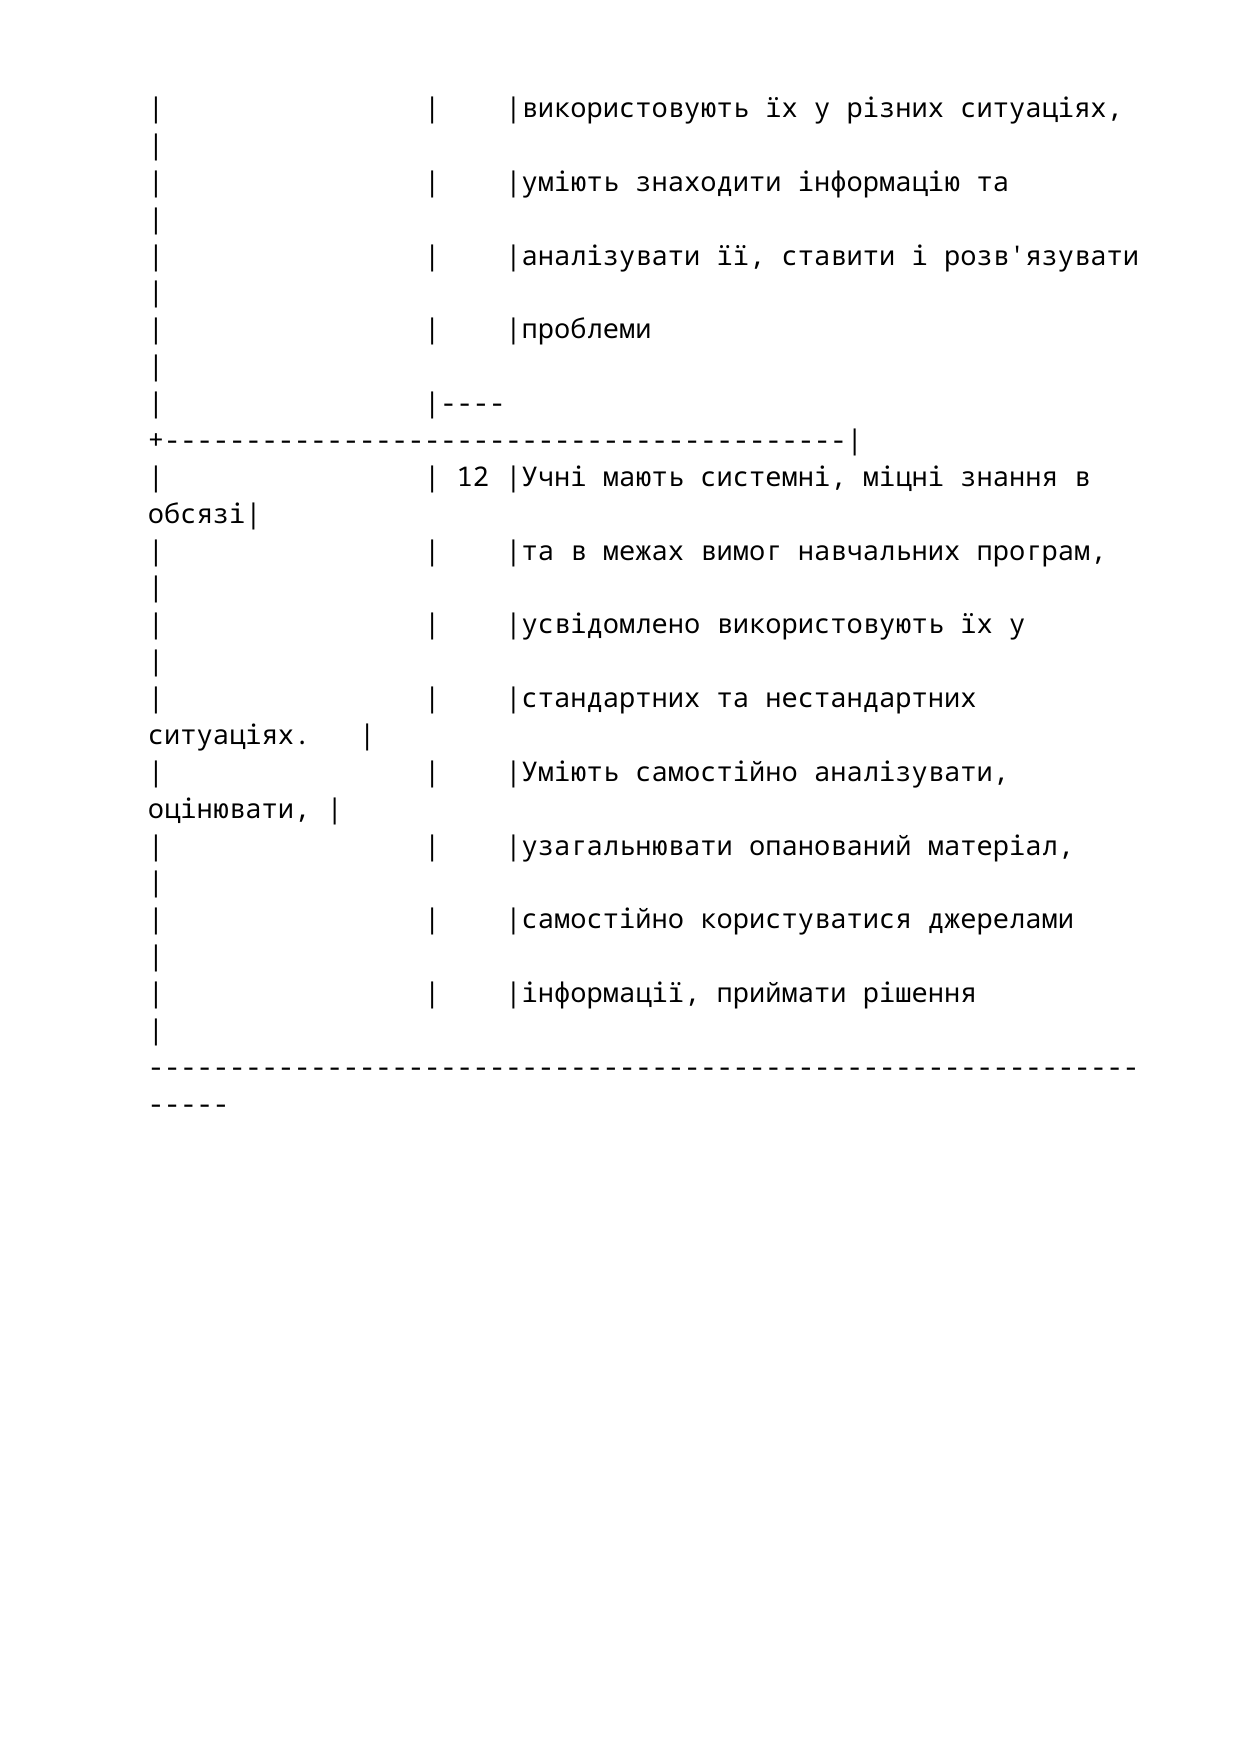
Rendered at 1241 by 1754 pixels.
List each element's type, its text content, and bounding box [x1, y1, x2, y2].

text | | |усвідомлено використовують їх у | [148, 605, 1152, 678]
text | | |стандартних та нестандартних ситуаціях. | [148, 678, 1152, 752]
text | | |аналізувати її, ставити і розв'язувати | [148, 236, 1152, 310]
text | | 12 |Учні мають системні, міцні знання в обсязі| [148, 457, 1152, 531]
text | | |використовують їх у різних ситуаціях, | [148, 88, 1152, 162]
text | | |уміють знаходити інформацію та | [148, 162, 1152, 236]
text | | |та в межах вимог навчальних програм, | [148, 531, 1152, 605]
text | | |Уміють самостійно аналізувати, оцінювати, | [148, 752, 1152, 826]
text ------------------------------------------------------------------ [148, 1047, 1152, 1121]
text | | |проблеми | [148, 310, 1152, 383]
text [148, 383, 1152, 457]
text | | |узагальнювати опанований матеріал, | [148, 826, 1152, 900]
text | | |інформації, приймати рішення | [148, 973, 1152, 1047]
text | | |самостійно користуватися джерелами | [148, 900, 1152, 973]
